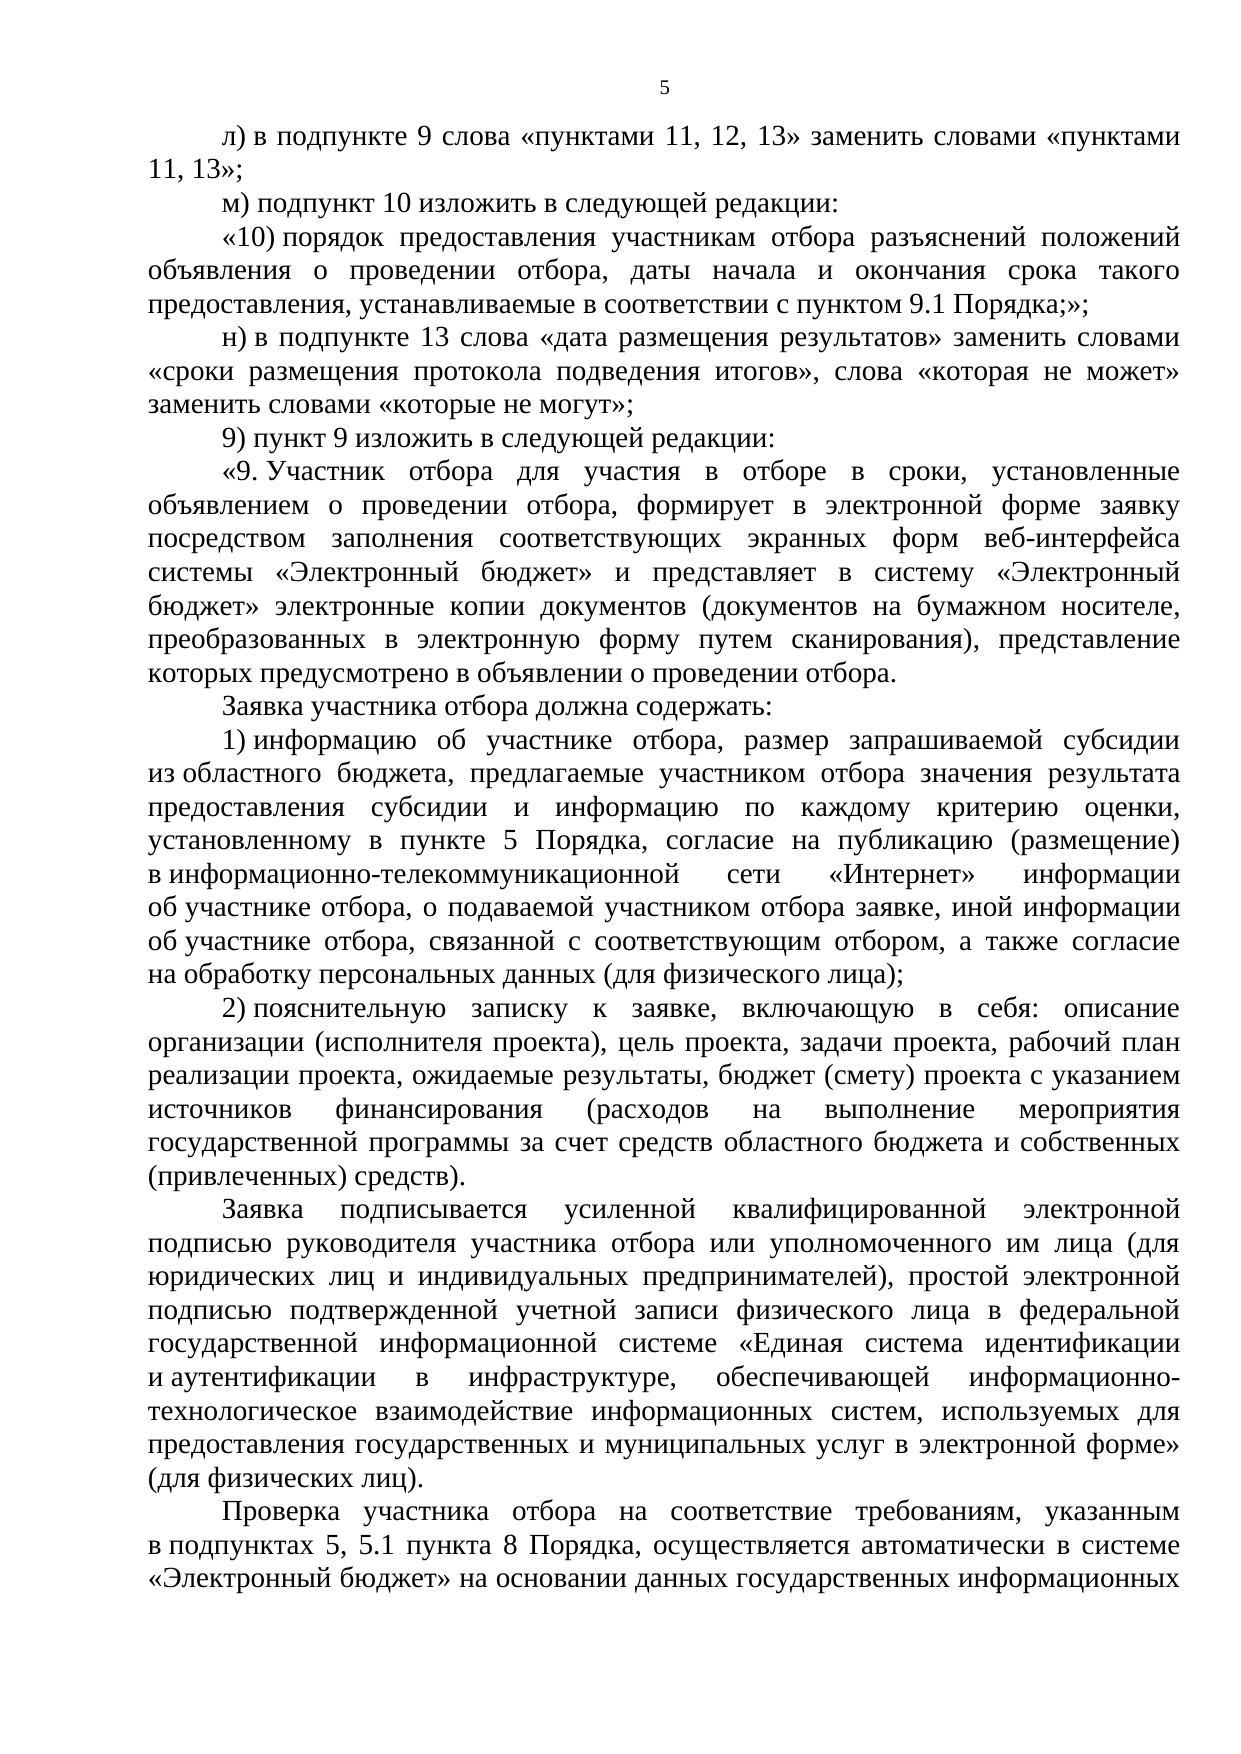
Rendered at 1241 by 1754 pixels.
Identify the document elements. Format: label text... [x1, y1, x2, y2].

text 9) пункт 9 изложить в следующей редакции: [148, 420, 1181, 453]
text «10) порядок предоставления участникам отбора разъяснений положений объявления о проведении отбора, даты начала и окончания срока такого предоставления, устанавливаемые в соответствии с пунктом 9.1 Порядка;»; [148, 219, 1181, 319]
text м) подпункт 10 изложить в следующей редакции: [148, 185, 1181, 219]
text Заявка подписывается усиленной квалифицированной электронной подписью руководителя участника отбора или уполномоченного им лица (для юридических лиц и индивидуальных предпринимателей), простой электронной подписью подтвержденной учетной записи физического лица в федеральной государственной информационной системе «Единая система идентификации и аутентификации в инфраструктуре, обеспечивающей информационно-технологическое взаимодействие информационных систем, используемых для предоставления государственных и муниципальных услуг в электронной форме» (для физических лиц). [148, 1191, 1181, 1493]
text 2) пояснительную записку к заявке, включающую в себя: описание организации (исполнителя проекта), цель проекта, задачи проекта, рабочий план реализации проекта, ожидаемые результаты, бюджет (смету) проекта с указанием источников финансирования (расходов на выполнение мероприятия государственной программы за счет средств областного бюджета и собственных (привлеченных) средств). [148, 990, 1181, 1191]
text л) в подпункте 9 слова «пунктами 11, 12, 13» заменить словами «пунктами 11, 13»; [148, 118, 1181, 185]
text н) в подпункте 13 слова «дата размещения результатов» заменить словами «сроки размещения протокола подведения итогов», слова «которая не может» заменить словами «которые не могут»; [148, 319, 1181, 420]
text «9. Участник отбора для участия в отборе в сроки, установленные объявлением о проведении отбора, формирует в электронной форме заявку посредством заполнения соответствующих экранных форм веб-интерфейса системы «Электронный бюджет» и представляет в систему «Электронный бюджет» электронные копии документов (документов на бумажном носителе, преобразованных в электронную форму путем сканирования), представление которых предусмотрено в объявлении о проведении отбора. [148, 453, 1181, 688]
text 1) информацию об участнике отбора, размер запрашиваемой субсидии из областного бюджета, предлагаемые участником отбора значения результата предоставления субсидии и информацию по каждому критерию оценки, установленному в пункте 5 Порядка, согласие на публикацию (размещение) в информационно-телекоммуникационной сети «Интернет» информации об участнике отбора, о подаваемой участником отбора заявке, иной информации об участнике отбора, связанной с соответствующим отбором, а также согласие на обработку персональных данных (для физического лица); [148, 722, 1181, 990]
text Заявка участника отбора должна содержать: [148, 688, 1181, 722]
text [148, 1493, 1181, 1594]
